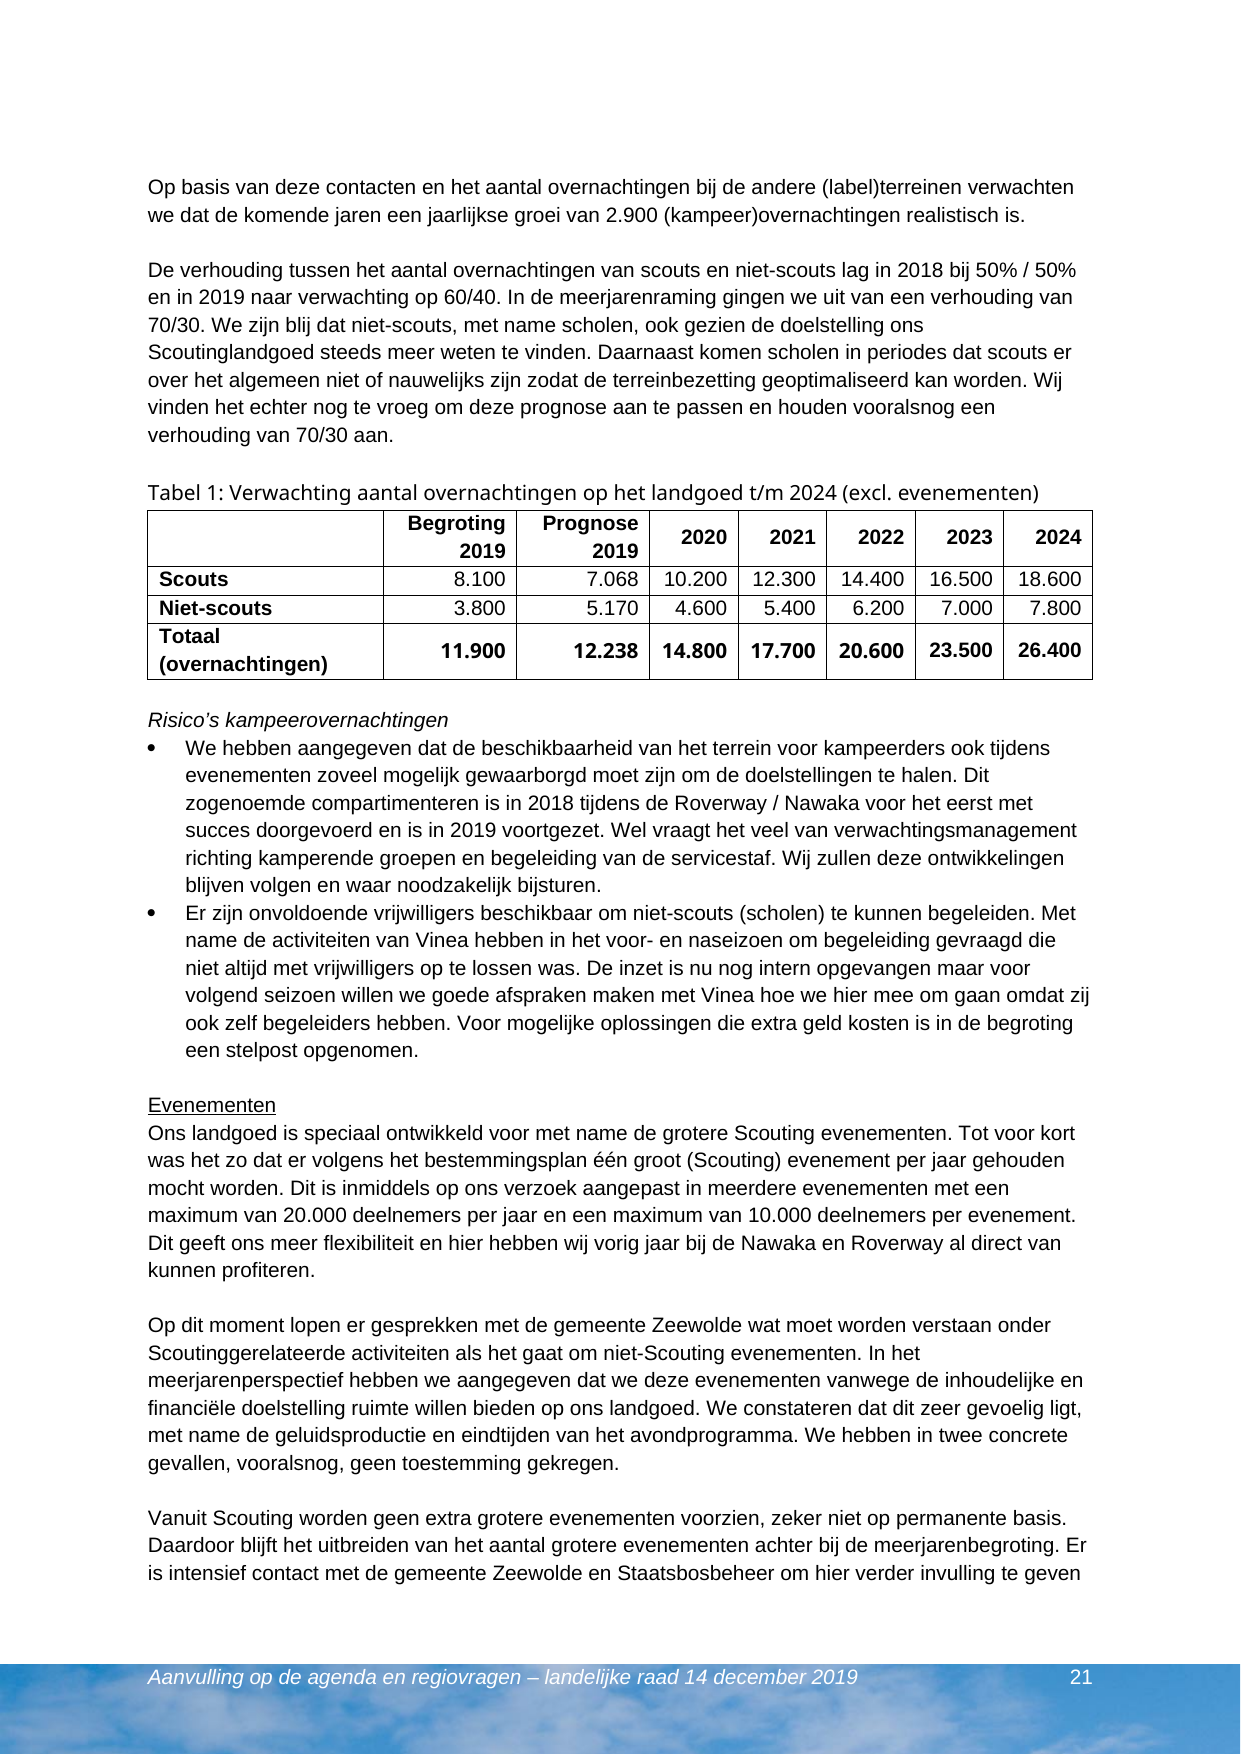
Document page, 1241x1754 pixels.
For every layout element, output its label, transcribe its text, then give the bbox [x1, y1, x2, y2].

text Op basis van deze contacten en het aantal overnachtingen bij de andere (label)terreinen verwachten we dat de komende jaren een jaarlijkse groei van 2.900 (kampeer)overnachtingen realistisch is. [148, 175, 1093, 227]
table_header Prognose 2019 [517, 511, 649, 566]
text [148, 1506, 1093, 1584]
table_cell 14.400 [827, 567, 915, 595]
text Op dit moment lopen er gesprekken met de gemeente Zeewolde wat moet worden verstaan onder Scoutinggerelateerde activiteiten als het gaat om niet-Scouting evenementen. In het meerjarenperspectief hebben we aangegeven dat we deze evenementen vanwege de inhoudelijke en financiële doelstelling ruimte willen bieden op ons landgoed. We constateren dat dit zeer gevoelig ligt, met name de geluidsproductie en eindtijden van het avondprogramma. We hebben in twee concrete gevallen, vooralsnog, geen toestemming gekregen. [148, 1313, 1093, 1474]
picture [0, 1664, 1241, 1754]
table_cell 7.800 [1004, 596, 1092, 623]
table_cell Niet-scouts [148, 596, 383, 623]
list We hebben aangegeven dat de beschikbaarheid van het terrein voor kampeerders ook tijdens evenementen zoveel mogelijk gewaarborgd moet zijn om de doelstellingen te halen. Dit zogenoemde compartimenteren is in 2018 tijdens de Roverway / Nawaka voor het eerst met succes doorgevoerd en is in 2019 voortgezet. Wel vraagt het veel van verwachtingsmanagement richting kamperende groepen en begeleiding van de servicestaf. Wij zullen deze ontwikkelingen blijven volgen en waar noodzakelijk bijsturen. [148, 735, 1093, 897]
table_cell 26.400 [1004, 624, 1092, 679]
text Ons landgoed is speciaal ontwikkeld voor met name de grotere Scouting evenementen. Tot voor kort was het zo dat er volgens het bestemmingsplan één groot (Scouting) evenement per jaar gehouden mocht worden. Dit is inmiddels op ons verzoek aangepast in meerdere evenementen met een maximum van 20.000 deelnemers per jaar en een maximum van 10.000 deelnemers per evenement. Dit geeft ons meer flexibiliteit en hier hebben wij vorig jaar bij de Nawaka en Roverway al direct van kunnen profiteren. [148, 1121, 1093, 1282]
table_cell 10.200 [650, 567, 738, 595]
table_header Begroting 2019 [384, 511, 516, 566]
table_cell 5.170 [517, 596, 649, 623]
table_cell 3.800 [384, 596, 516, 623]
table_cell 12.238 [517, 624, 649, 679]
table_cell 5.400 [739, 596, 826, 623]
table_cell 12.300 [739, 567, 826, 595]
table_cell 6.200 [827, 596, 915, 623]
text Evenementen [148, 1093, 1093, 1117]
table_cell 16.500 [916, 567, 1003, 595]
table_cell Scouts [148, 567, 383, 595]
table_header 2024 [1004, 511, 1092, 566]
table_cell 18.600 [1004, 567, 1092, 595]
text De verhouding tussen het aantal overnachtingen van scouts en niet-scouts lag in 2018 bij 50% / 50% en in 2019 naar verwachting op 60/40. In de meerjarenraming gingen we uit van een verhouding van 70/30. We zijn blij dat niet-scouts, met name scholen, ook gezien de doelstelling ons Scoutinglandgoed steeds meer weten te vinden. Daarnaast komen scholen in periodes dat scouts er over het algemeen niet of nauwelijks zijn zodat de terreinbezetting geoptimaliseerd kan worden. Wij vinden het echter nog te vroeg om deze prognose aan te passen en houden vooralsnog een verhouding van 70/30 aan. [148, 258, 1093, 447]
table_header [148, 511, 383, 566]
text Risico’s kampeerovernachtingen [148, 708, 1093, 732]
table_cell 7.000 [916, 596, 1003, 623]
table_cell 14.800 [650, 624, 738, 679]
table_header 2020 [650, 511, 738, 566]
table_cell Totaal (overnachtingen) [148, 624, 383, 679]
table_header 2021 [739, 511, 826, 566]
text Tabel 1: Verwachting aantal overnachtingen op het landgoed t/m 2024 (excl. evenementen) [148, 478, 1093, 506]
table_cell 4.600 [650, 596, 738, 623]
table_cell 20.600 [827, 624, 915, 679]
table_cell 17.700 [739, 624, 826, 679]
table_cell 11.900 [384, 624, 516, 679]
table_header 2022 [827, 511, 915, 566]
table_cell 8.100 [384, 567, 516, 595]
table_header 2023 [916, 511, 1003, 566]
list Er zijn onvoldoende vrijwilligers beschikbaar om niet-scouts (scholen) te kunnen begeleiden. Met name de activiteiten van Vinea hebben in het voor- en naseizoen om begeleiding gevraagd die niet altijd met vrijwilligers op te lossen was. De inzet is nu nog intern opgevangen maar voor volgend seizoen willen we goede afspraken maken met Vinea hoe we hier mee om gaan omdat zij ook zelf begeleiders hebben. Voor mogelijke oplossingen die extra geld kosten is in de begroting een stelpost opgenomen. [148, 901, 1093, 1062]
table_cell 23.500 [916, 624, 1003, 679]
table_cell 7.068 [517, 567, 649, 595]
